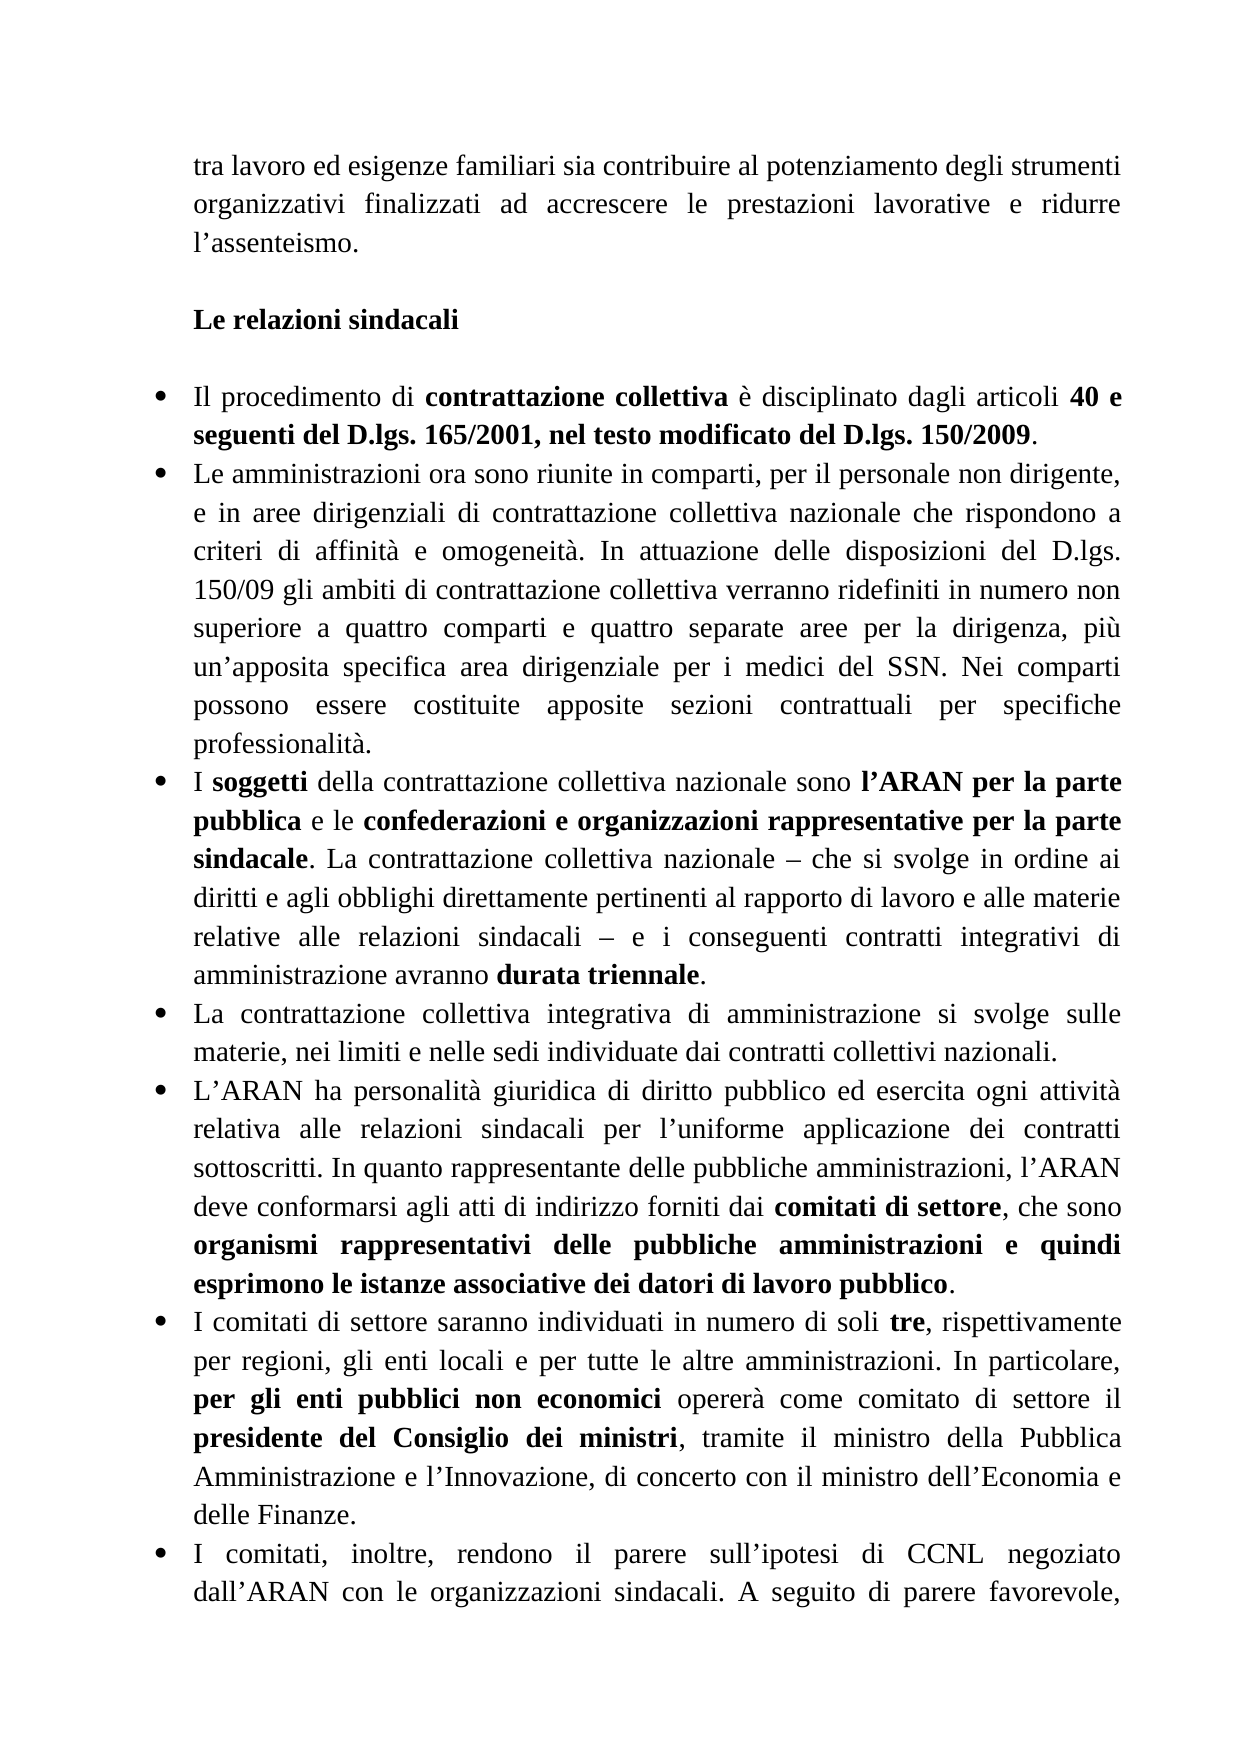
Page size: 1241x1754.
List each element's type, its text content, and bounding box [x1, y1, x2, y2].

list Le amministrazioni ora sono riunite in comparti, per il personale non dirigente, e in aree dirigenziali di contrattazione collettiva nazionale che rispondono a criteri di affinità e omogeneità. In attuazione delle disposizioni del D.lgs. 150/09 gli ambiti di contrattazione collettiva verranno ridefiniti in numero non superiore a quattro comparti e quattro separate aree per la dirigenza, più un’apposita specifica area dirigenziale per i medici del SSN. Nei comparti possono essere costituite apposite sezioni contrattuali per specifiche professionalità. [156, 456, 1122, 759]
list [156, 1536, 1122, 1608]
list L’ARAN ha personalità giuridica di diritto pubblico ed esercita ogni attività relativa alle relazioni sindacali per l’uniforme applicazione dei contratti sottoscritti. In quanto rappresentante delle pubbliche amministrazioni, l’ARAN deve conformarsi agli atti di indirizzo forniti dai comitati di settore, che sono organismi rappresentativi delle pubbliche amministrazioni e quindi esprimono le istanze associative dei datori di lavoro pubblico. [156, 1073, 1122, 1299]
list I comitati di settore saranno individuati in numero di soli tre, rispettivamente per regioni, gli enti locali e per tutte le altre amministrazioni. In particolare, per gli enti pubblici non economici opererà come comitato di settore il presidente del Consiglio dei ministri, tramite il ministro della Pubblica Amministrazione e l’Innovazione, di concerto con il ministro dell’Economia e delle Finanze. [156, 1304, 1122, 1531]
list La contrattazione collettiva integrativa di amministrazione si svolge sulle materie, nei limiti e nelle sedi individuate dai contratti collettivi nazionali. [156, 996, 1122, 1068]
list I soggetti della contrattazione collettiva nazionale sono l’ARAN per la parte pubblica e le confederazioni e organizzazioni rappresentative per la parte sindacale. La contrattazione collettiva nazionale – che si svolge in ordine ai diritti e agli obblighi direttamente pertinenti al rapporto di lavoro e alle materie relative alle relazioni sindacali – e i conseguenti contratti integrativi di amministrazione avranno durata triennale. [156, 764, 1122, 991]
list Il procedimento di contrattazione collettiva è disciplinato dagli articoli 40 e seguenti del D.lgs. 165/2001, nel testo modificato del D.lgs. 150/2009. [156, 379, 1122, 451]
list Le relazioni sindacali [193, 302, 1122, 335]
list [156, 148, 1122, 258]
